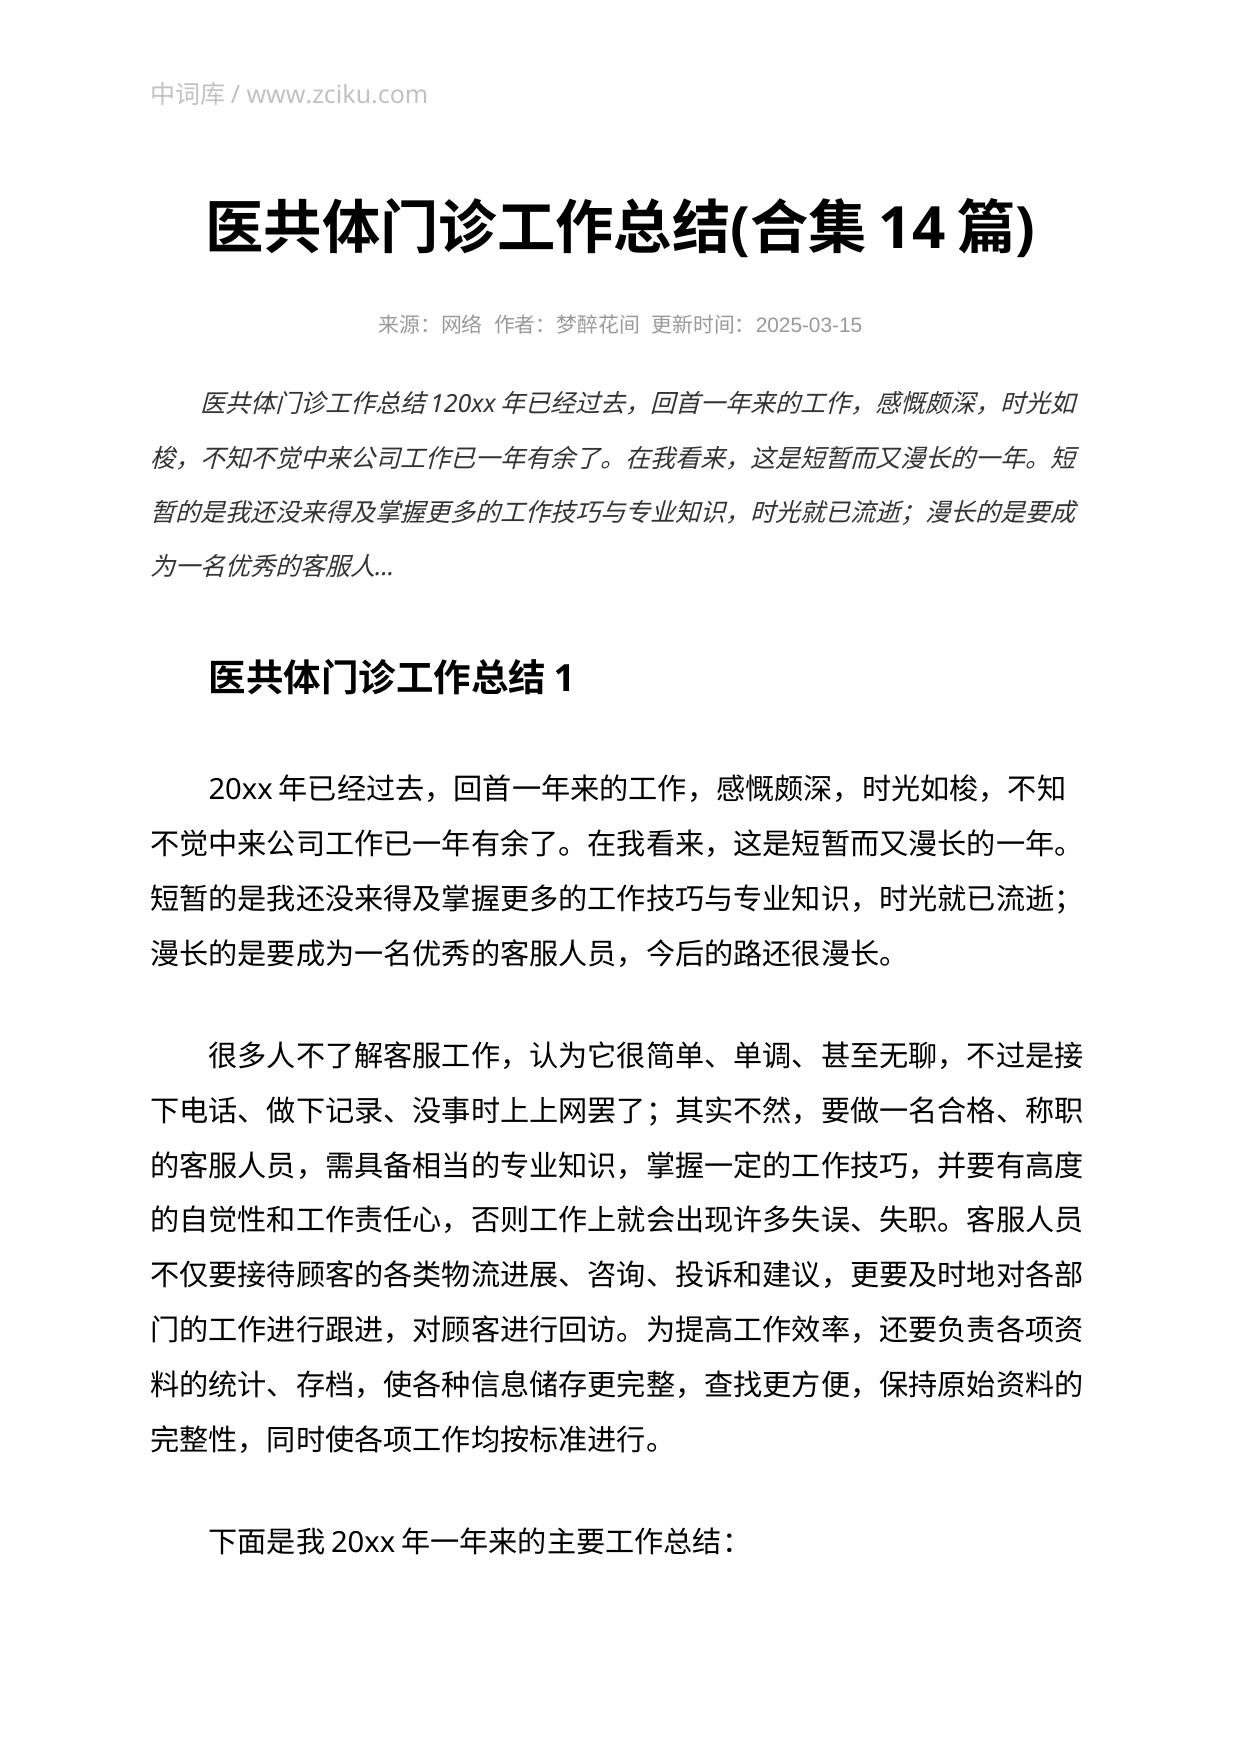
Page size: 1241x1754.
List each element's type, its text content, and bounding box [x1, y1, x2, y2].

text 医共体门诊工作总结1 [150, 648, 1090, 703]
text 来源：网络 作者：梦醉花间 更新时间：2025-03-15 [150, 313, 1090, 337]
text 医共体门诊工作总结120xx年已经过去，回首一年来的工作，感慨颇深，时光如梭，不知不觉中来公司工作已一年有余了。在我看来，这是短暂而又漫长的一年。短暂的是我还没来得及掌握更多的工作技巧与专业知识，时光就已流逝；漫长的是要成为一名优秀的客服人... [150, 384, 1090, 583]
text 20xx年已经过去，回首一年来的工作，感慨颇深，时光如梭，不知不觉中来公司工作已一年有余了。在我看来，这是短暂而又漫长的一年。短暂的是我还没来得及掌握更多的工作技巧与专业知识，时光就已流逝；漫长的是要成为一名优秀的客服人员，今后的路还很漫长。 [150, 766, 1090, 973]
subtitle 医共体门诊工作总结(合集14篇) [150, 181, 1090, 266]
text 下面是我20xx年一年来的主要工作总结： [150, 1518, 1090, 1561]
text 很多人不了解客服工作，认为它很简单、单调、甚至无聊，不过是接下电话、做下记录、没事时上上网罢了；其实不然，要做一名合格、称职的客服人员，需具备相当的专业知识，掌握一定的工作技巧，并要有高度的自觉性和工作责任心，否则工作上就会出现许多失误、失职。客服人员不仅要接待顾客的各类物流进展、咨询、投诉和建议，更要及时地对各部门的工作进行跟进，对顾客进行回访。为提高工作效率，还要负责各项资料的统计、存档，使各种信息储存更完整，查找更方便，保持原始资料的完整性，同时使各项工作均按标准进行。 [150, 1032, 1090, 1459]
